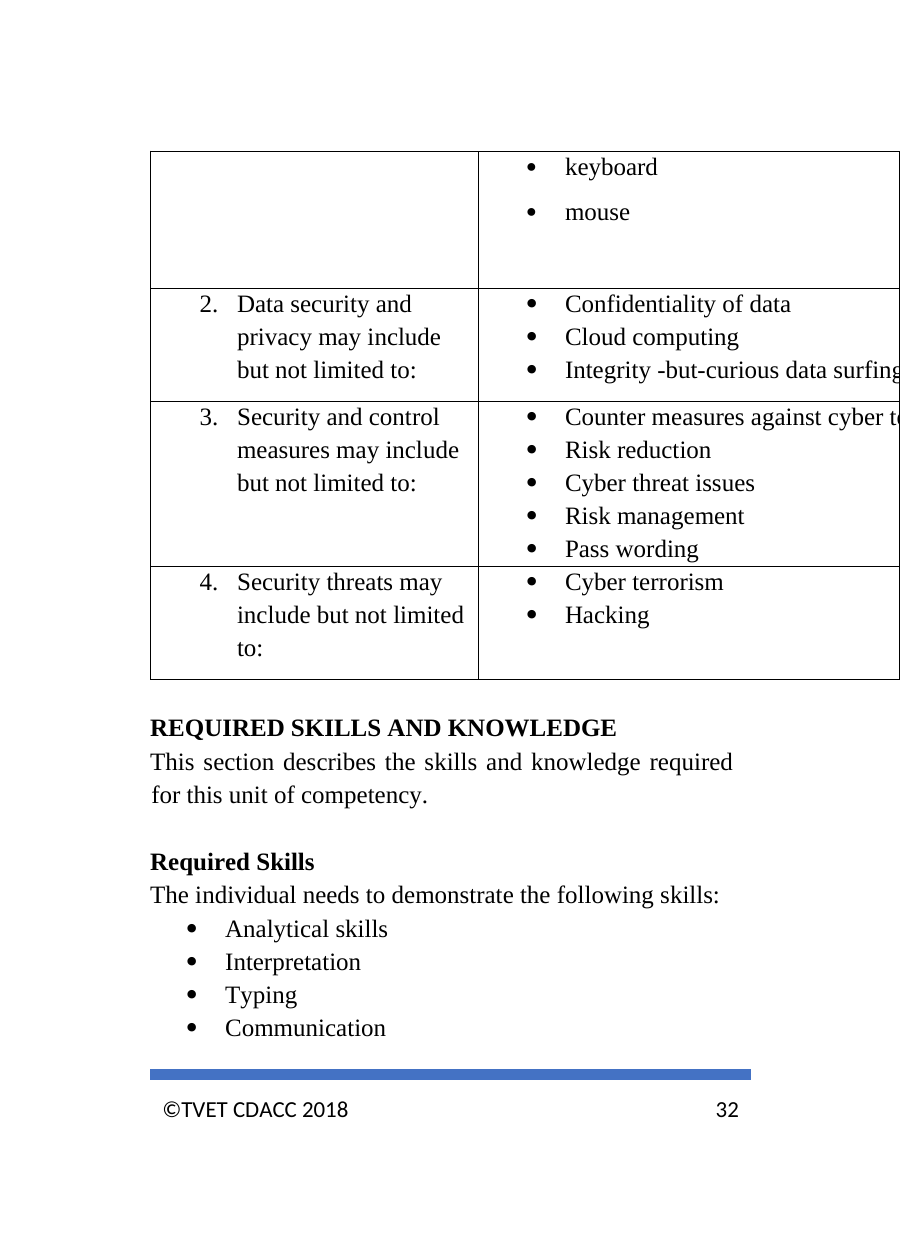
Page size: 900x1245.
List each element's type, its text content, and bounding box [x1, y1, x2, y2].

list Communication [187, 1013, 751, 1042]
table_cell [151, 152, 478, 288]
text The individual needs to demonstrate the following skills: [150, 881, 733, 909]
table_cell Security and control measures may include but not limited to: [151, 402, 478, 566]
table_cell Data security and privacy may include but not limited to: [151, 289, 478, 401]
text REQUIRED SKILLS AND KNOWLEDGE [150, 713, 733, 742]
list Interpretation [187, 947, 751, 976]
list Analytical skills [187, 914, 751, 943]
list Typing [187, 980, 751, 1009]
table_cell Counter measures against cyber terrorism Risk reduction Cyber threat issues Risk management Pass wording [479, 402, 899, 566]
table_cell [479, 152, 899, 288]
table_cell Security threats may include but not limited to: [151, 567, 478, 679]
text This section describes the skills and knowledge required for this unit of competency. [150, 747, 733, 809]
table_cell Cyber terrorism Hacking [479, 567, 899, 679]
table_cell Confidentiality of data Cloud computing Integrity -but-curious data surfing [479, 289, 899, 401]
text Required Skills [150, 847, 733, 876]
